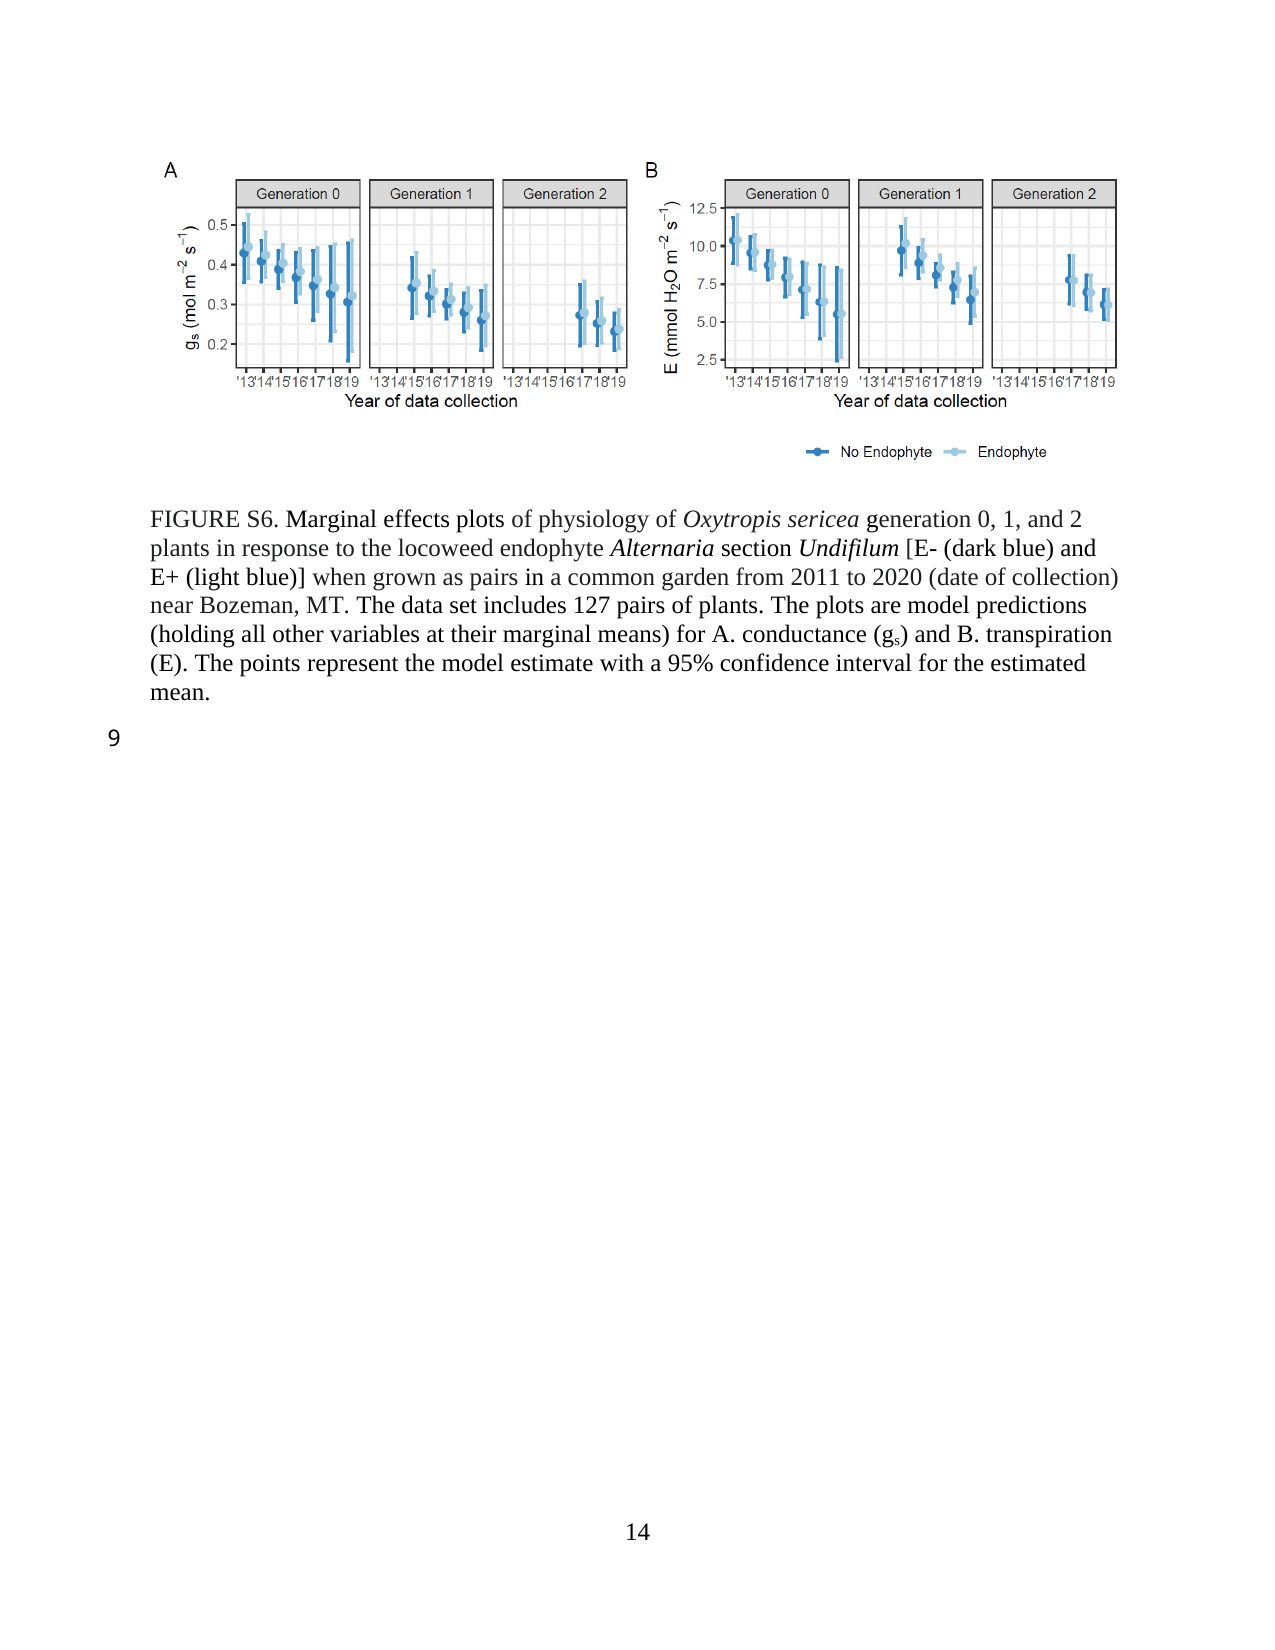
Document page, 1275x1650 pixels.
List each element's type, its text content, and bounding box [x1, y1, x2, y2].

picture [150, 150, 1125, 485]
text FIGURE S6. Marginal effects plots of physiology of Oxytropis sericea generation 0, 1, and 2 plants in response to the locoweed endophyte Alternaria section Undifilum [E- (dark blue) and E+ (light blue)] when grown as pairs in a common garden from 2011 to 2020 (date of collection) near Bozeman, MT. The data set includes 127 pairs of plants. The plots are model predictions (holding all other variables at their marginal means) for A. conductance (gs) and B. transpiration (E). The points represent the model estimate with a 95% confidence interval for the estimated mean. [150, 504, 1125, 706]
